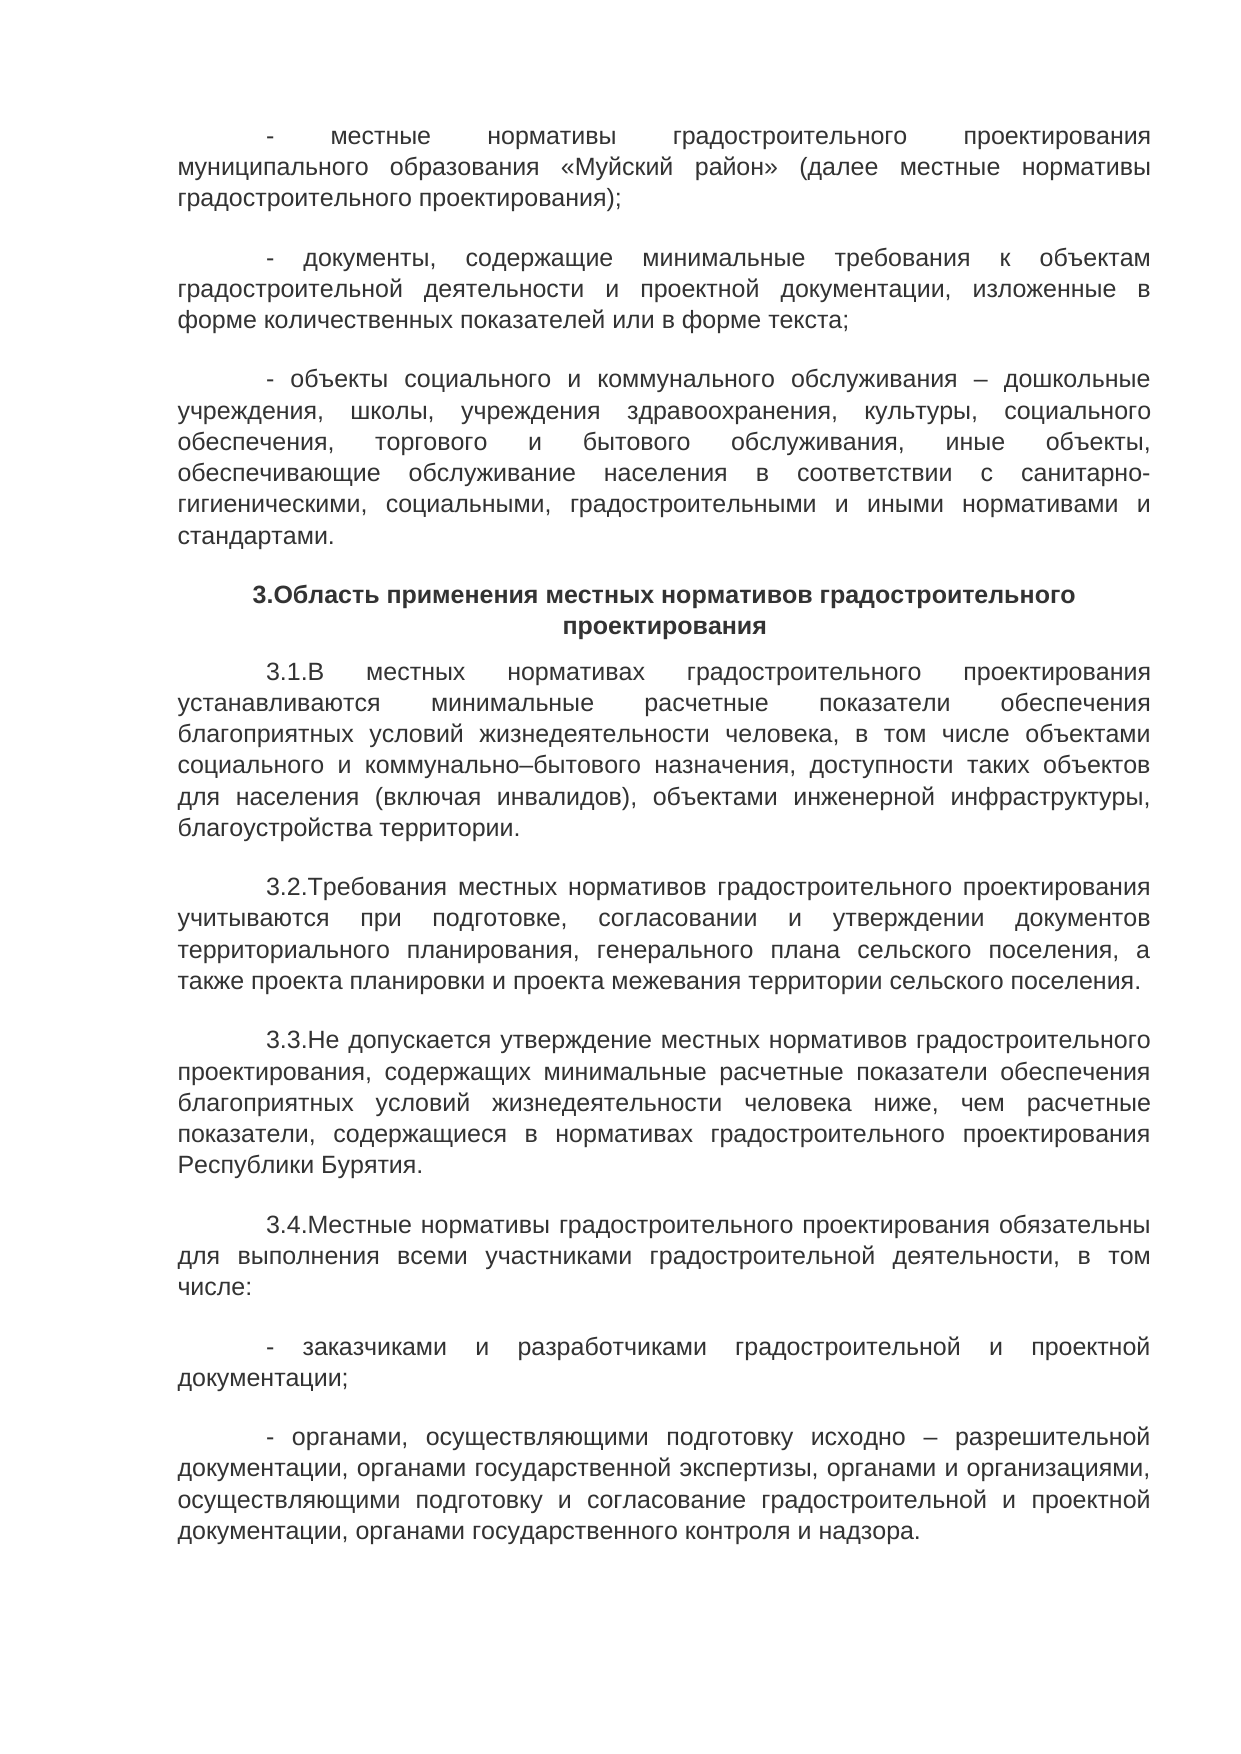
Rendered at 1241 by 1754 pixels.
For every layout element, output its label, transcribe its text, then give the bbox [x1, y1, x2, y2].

text 3.Область применения местных нормативов градостроительного проектирования [177, 577, 1152, 640]
text - органами, осуществляющими подготовку исходно – разрешительной документации, органами государственной экспертизы, органами и организациями, осуществляющими подготовку и согласование градостроительной и проектной документации, органами государственного контроля и надзора. [177, 1420, 1152, 1545]
text - местные нормативы градостроительного проектирования муниципального образования «Муйский район» (далее местные нормативы градостроительного проектирования); [177, 118, 1152, 212]
text 3.4.Местные нормативы градостроительного проектирования обязательны для выполнения всеми участниками градостроительной деятельности, в том числе: [177, 1207, 1152, 1301]
text - заказчиками и разработчиками градостроительной и проектной документации; [177, 1329, 1152, 1392]
text - документы, содержащие минимальные требования к объектам градостроительной деятельности и проектной документации, изложенные в форме количественных показателей или в форме текста; [177, 240, 1152, 334]
text 3.1.В местных нормативах градостроительного проектирования устанавливаются минимальные расчетные показатели обеспечения благоприятных условий жизнедеятельности человека, в том числе объектами социального и коммунально–бытового назначения, доступности таких объектов для населения (включая инвалидов), объектами инженерной инфраструктуры, благоустройства территории. [177, 654, 1152, 842]
text 3.2.Требования местных нормативов градостроительного проектирования учитываются при подготовке, согласовании и утверждении документов территориального планирования, генерального плана сельского поселения, а также проекта планировки и проекта межевания территории сельского поселения. [177, 870, 1152, 995]
text - объекты социального и коммунального обслуживания – дошкольные учреждения, школы, учреждения здравоохранения, культуры, социального обеспечения, торгового и бытового обслуживания, иные объекты, обеспечивающие обслуживание населения в соответствии с санитарно- гигиеническими, социальными, градостроительными и иными нормативами и стандартами. [177, 362, 1152, 549]
text 3.3.Не допускается утверждение местных нормативов градостроительного проектирования, содержащих минимальные расчетные показатели обеспечения благоприятных условий жизнедеятельности человека ниже, чем расчетные показатели, содержащиеся в нормативах градостроительного проектирования Республики Бурятия. [177, 1023, 1152, 1179]
